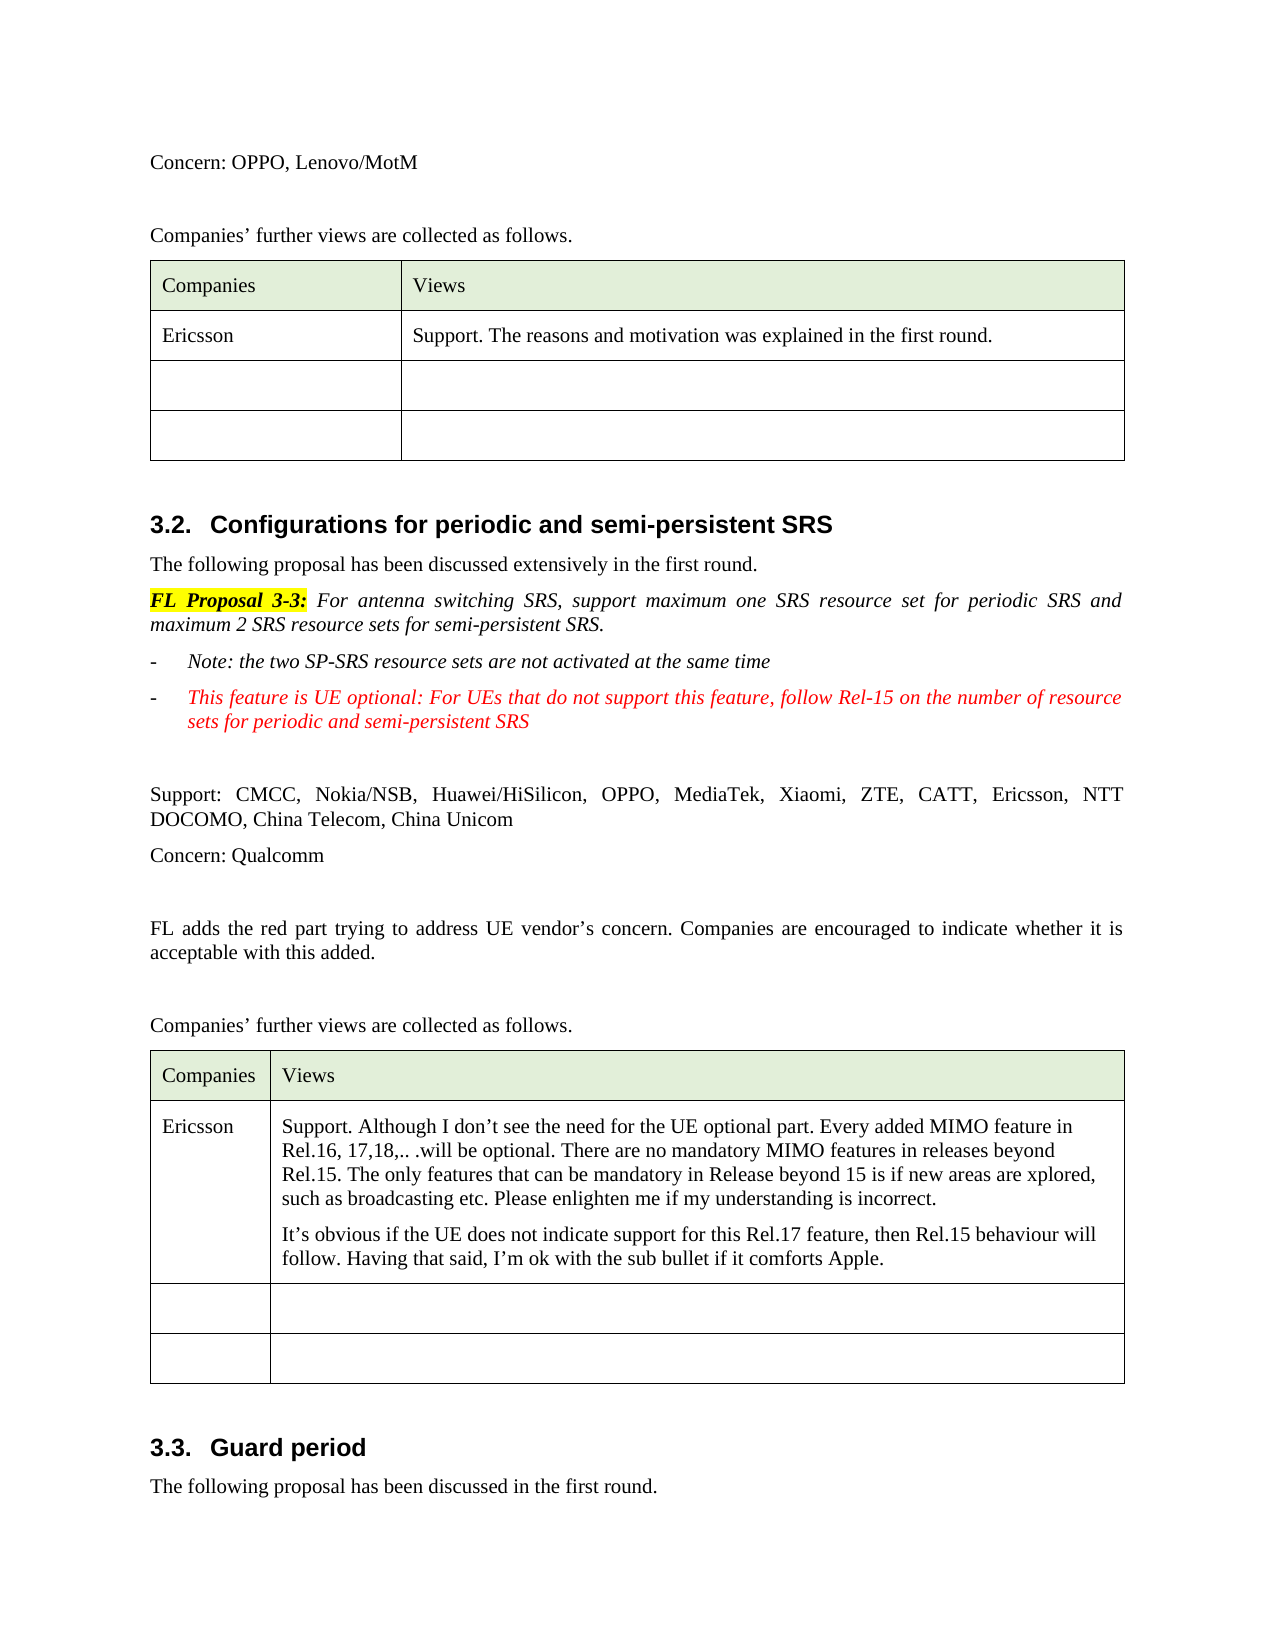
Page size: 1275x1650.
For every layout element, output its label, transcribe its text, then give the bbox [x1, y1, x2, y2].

list This feature is UE optional: For UEs that do not support this feature, follow Rel-15 on the number of resource sets for periodic and semi-persistent SRS [150, 685, 1125, 733]
list Note: the two SP-SRS resource sets are not activated at the same time [150, 649, 1125, 673]
table_cell [151, 1334, 270, 1383]
subtitle Guard period [150, 1433, 1125, 1462]
text Support: CMCC, Nokia/NSB, Huawei/HiSilicon, OPPO, MediaTek, Xiaomi, ZTE, CATT, Ericsson, NTT DOCOMO, China Telecom, China Unicom [150, 782, 1125, 831]
table_cell [151, 1284, 270, 1333]
table_header Views [271, 1051, 1124, 1100]
table_cell [151, 411, 401, 460]
table_cell Ericsson [151, 311, 401, 360]
text FL adds the red part trying to address UE vendor’s concern. Companies are encouraged to indicate whether it is acceptable with this added. [150, 916, 1125, 964]
table_cell Support. The reasons and motivation was explained in the first round. [402, 311, 1124, 360]
text FL Proposal 3-3: For antenna switching SRS, support maximum one SRS resource set for periodic SRS and maximum 2 SRS resource sets for semi-persistent SRS. [150, 588, 1125, 636]
text Concern: OPPO, Lenovo/MotM [150, 150, 1125, 174]
subtitle Configurations for periodic and semi-persistent SRS [150, 510, 1125, 539]
text Companies’ further views are collected as follows. [150, 223, 1125, 247]
table_header Companies [151, 1051, 270, 1100]
text The following proposal has been discussed in the first round. [150, 1474, 1125, 1498]
table_cell Support. Although I don’t see the need for the UE optional part. Every added MIMO feature in Rel.16, 17,18,.. .will be optional. There are no mandatory MIMO features in releases beyond Rel.15. The only features that can be mandatory in Release beyond 15 is if new areas are xplored, such as broadcasting etc. Please enlighten me if my understanding is incorrect. It’s obvious if the UE does not indicate support for this Rel.17 feature, then Rel.15 behaviour will follow. Having that said, I’m ok with the sub bullet if it comforts Apple. [271, 1101, 1124, 1283]
table_cell Ericsson [151, 1101, 270, 1283]
table_cell [271, 1284, 1124, 1333]
table_cell [151, 361, 401, 410]
table_header Views [402, 261, 1124, 310]
table_cell [402, 361, 1124, 410]
text Companies’ further views are collected as follows. [150, 1013, 1125, 1037]
table_cell [402, 411, 1124, 460]
text The following proposal has been discussed extensively in the first round. [150, 551, 1125, 576]
table_cell [271, 1334, 1124, 1383]
table_header Companies [151, 261, 401, 310]
text Concern: Qualcomm [150, 843, 1125, 867]
